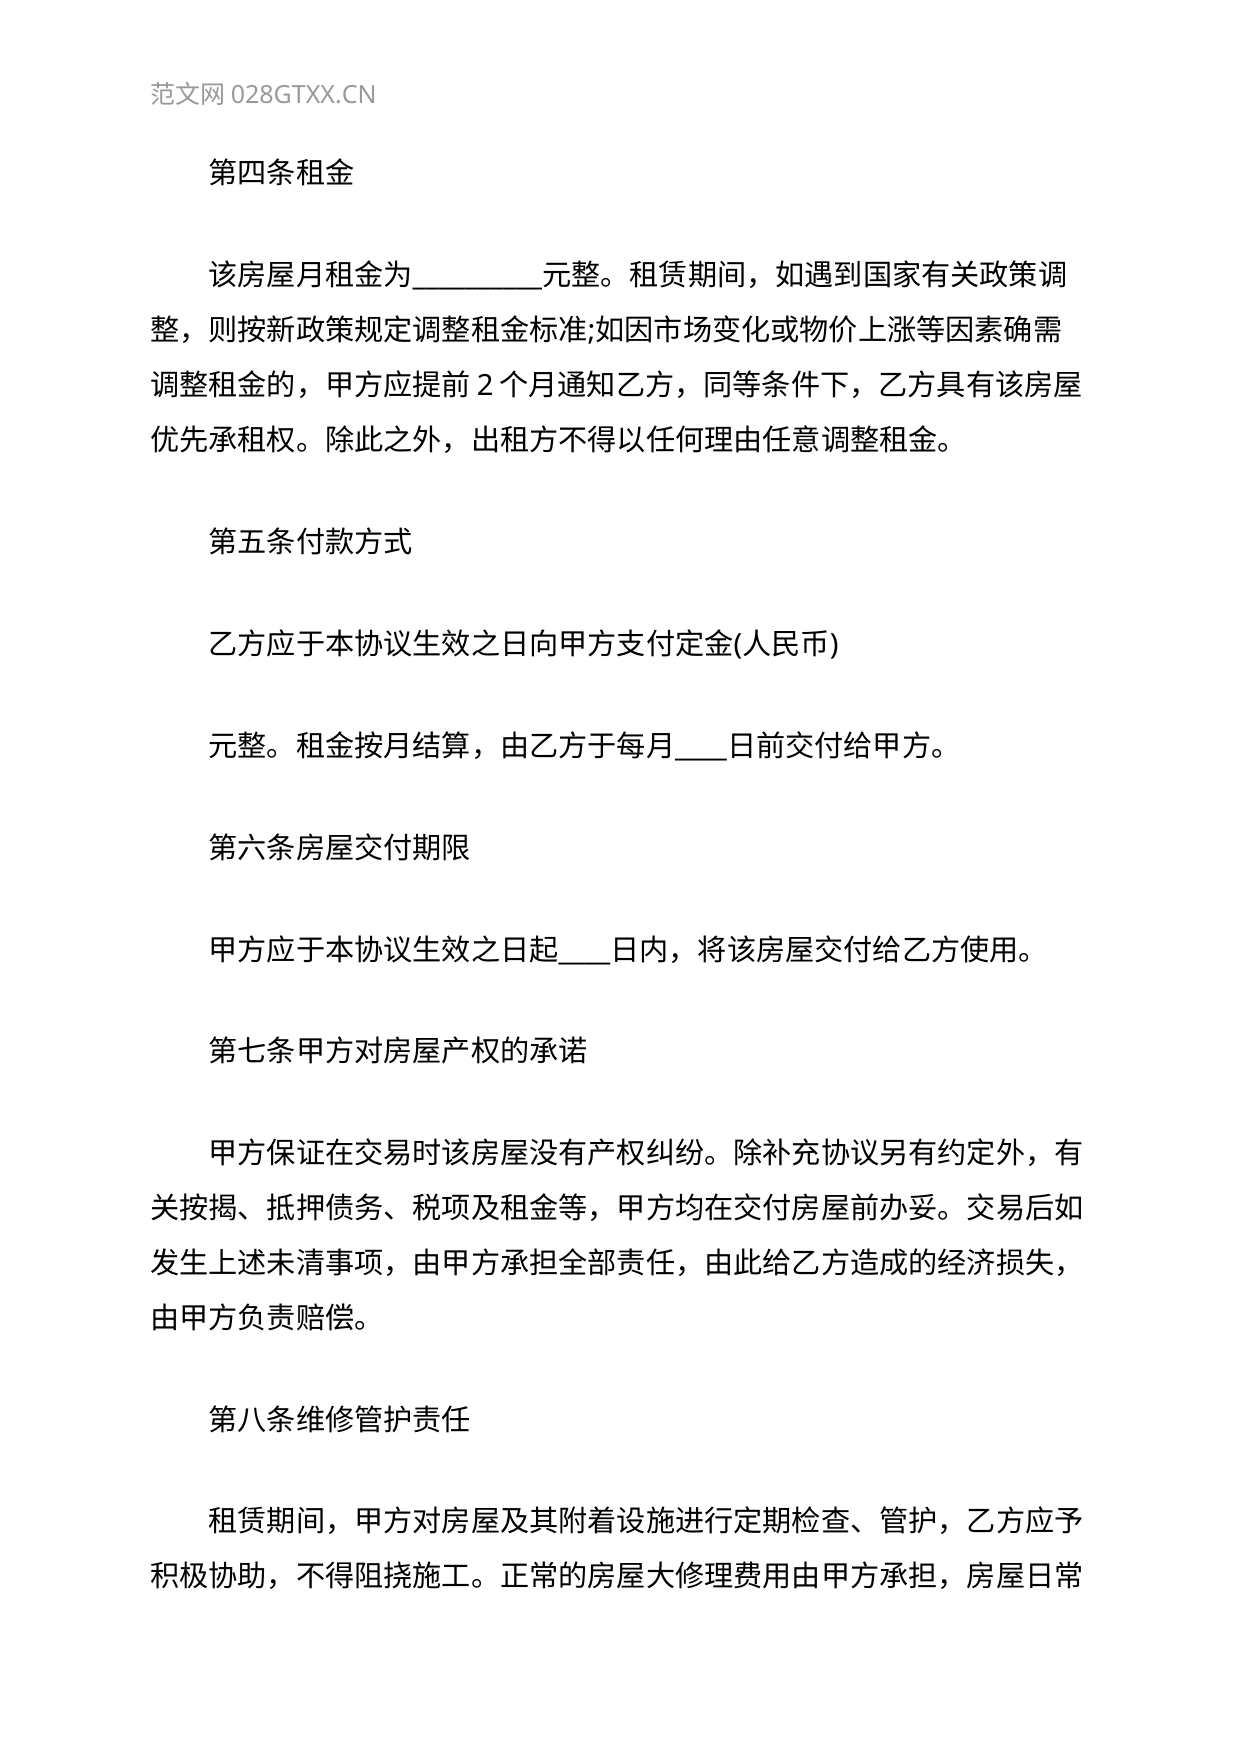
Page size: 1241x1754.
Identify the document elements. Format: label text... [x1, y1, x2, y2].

text 甲方保证在交易时该房屋没有产权纠纷。除补充协议另有约定外，有关按揭、抵押债务、税项及租金等，甲方均在交付房屋前办妥。交易后如发生上述未清事项，由甲方承担全部责任，由此给乙方造成的经济损失，由甲方负责赔偿。 [150, 1130, 1090, 1337]
text 第五条付款方式 [150, 518, 1090, 561]
text 乙方应于本协议生效之日向甲方支付定金(人民币) [150, 620, 1090, 663]
text 第六条房屋交付期限 [150, 824, 1090, 867]
text 甲方应于本协议生效之日起____日内，将该房屋交付给乙方使用。 [150, 926, 1090, 968]
text 该房屋月租金为__________元整。租赁期间，如遇到国家有关政策调整，则按新政策规定调整租金标准;如因市场变化或物价上涨等因素确需调整租金的，甲方应提前2个月通知乙方，同等条件下，乙方具有该房屋优先承租权。除此之外，出租方不得以任何理由任意调整租金。 [150, 252, 1090, 459]
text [150, 1498, 1090, 1595]
text 第七条甲方对房屋产权的承诺 [150, 1028, 1090, 1070]
text 元整。租金按月结算，由乙方于每月____日前交付给甲方。 [150, 722, 1090, 765]
text 第四条租金 [150, 150, 1090, 192]
text 第八条维修管护责任 [150, 1396, 1090, 1438]
